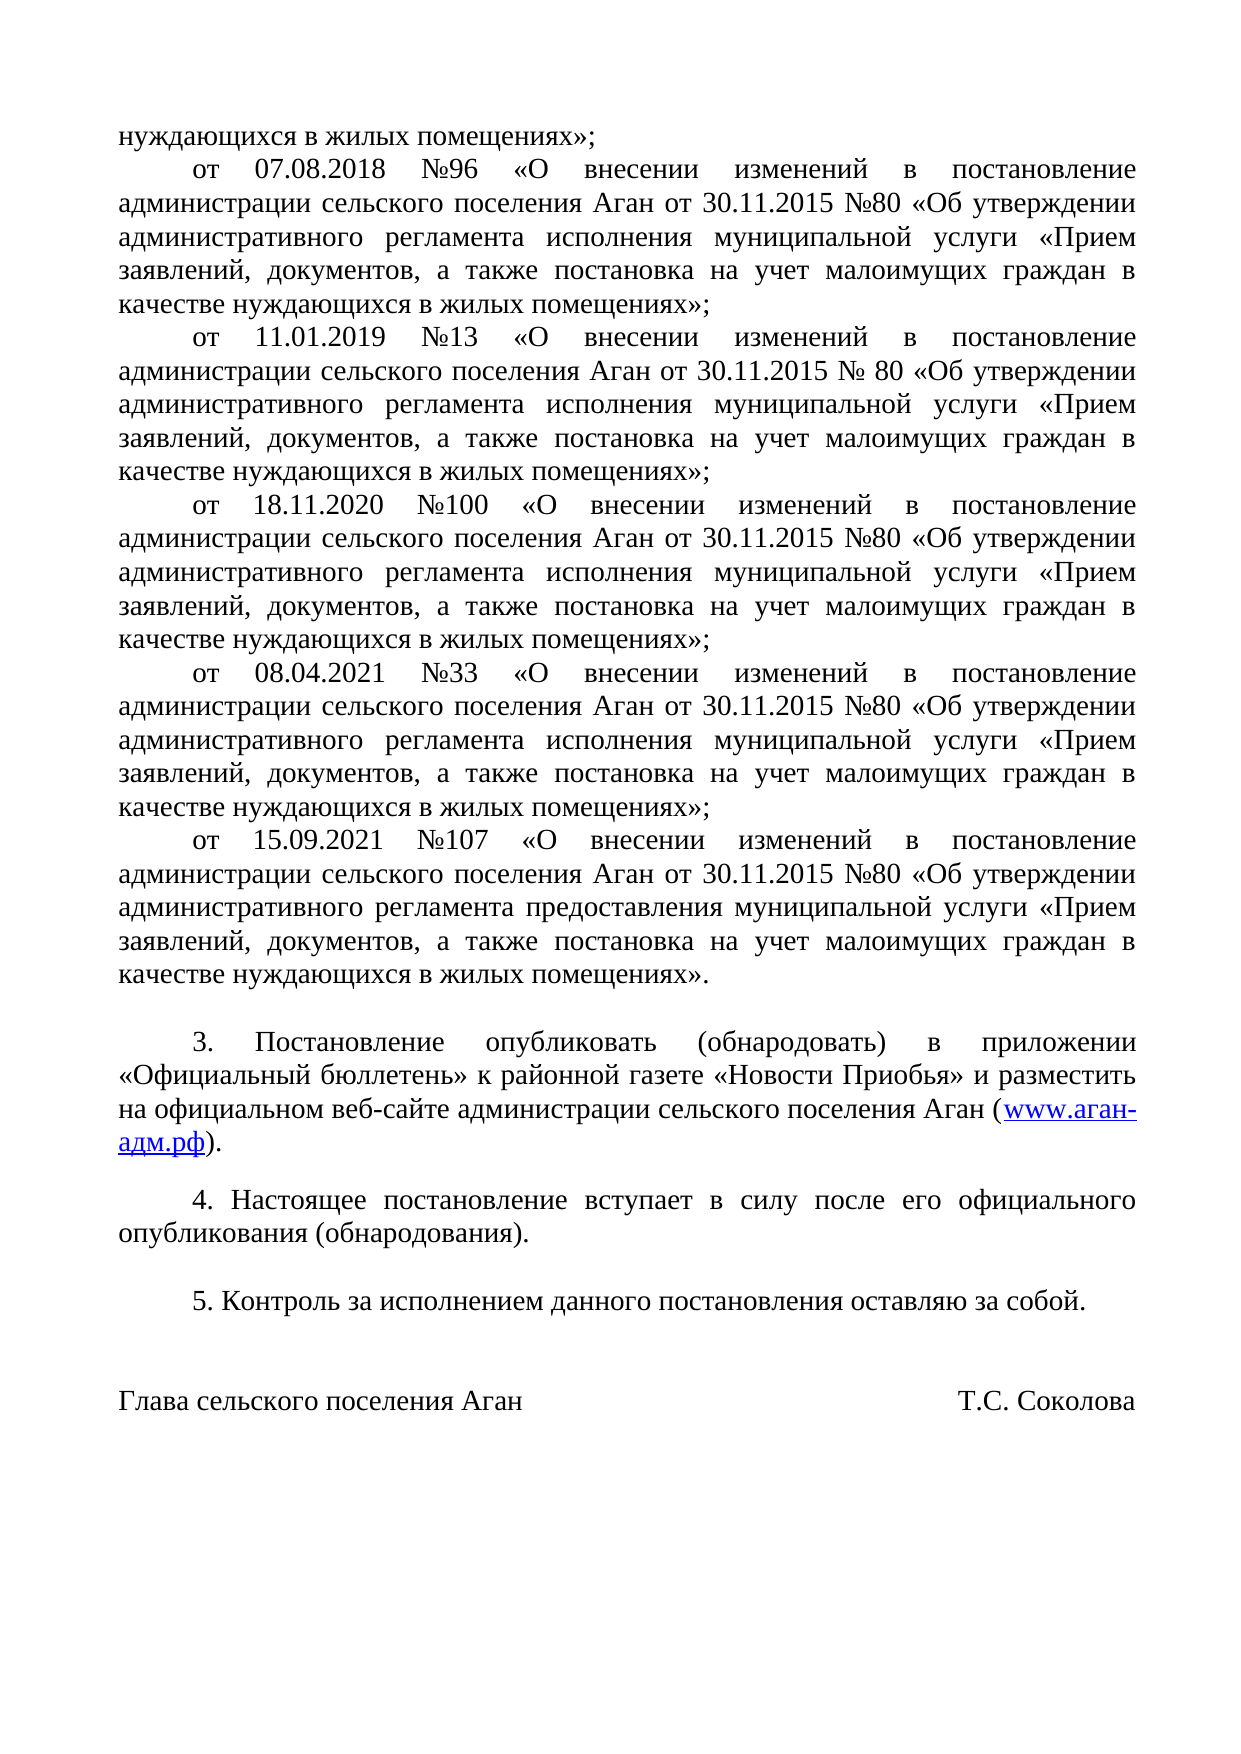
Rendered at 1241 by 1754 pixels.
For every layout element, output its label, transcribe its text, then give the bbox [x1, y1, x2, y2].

text 3. Постановление опубликовать (обнародовать) в приложении «Официальный бюллетень» к районной газете «Новости Приобья» и разместить на официальном веб-сайте администрации сельского поселения Аган (www.аган-адм.рф). [118, 1024, 1137, 1158]
text от 08.04.2021 №33 «О внесении изменений в постановление администрации сельского поселения Аган от 30.11.2015 №80 «Об утверждении административного регламента исполнения муниципальной услуги «Прием заявлений, документов, а также постановка на учет малоимущих граждан в качестве нуждающихся в жилых помещениях»; [118, 655, 1137, 822]
text 4. Настоящее постановление вступает в силу после его официального опубликования (обнародования). [118, 1182, 1137, 1249]
text от 07.08.2018 №96 «О внесении изменений в постановление администрации сельского поселения Аган от 30.11.2015 №80 «Об утверждении административного регламента исполнения муниципальной услуги «Прием заявлений, документов, а также постановка на учет малоимущих граждан в качестве нуждающихся в жилых помещениях»; [118, 152, 1137, 319]
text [118, 118, 1137, 152]
text от 15.09.2021 №107 «О внесении изменений в постановление администрации сельского поселения Аган от 30.11.2015 №80 «Об утверждении административного регламента предоставления муниципальной услуги «Прием заявлений, документов, а также постановка на учет малоимущих граждан в качестве нуждающихся в жилых помещениях». [118, 822, 1137, 990]
text от 18.11.2020 №100 «О внесении изменений в постановление администрации сельского поселения Аган от 30.11.2015 №80 «Об утверждении административного регламента исполнения муниципальной услуги «Прием заявлений, документов, а также постановка на учет малоимущих граждан в качестве нуждающихся в жилых помещениях»; [118, 487, 1137, 655]
text от 11.01.2019 №13 «О внесении изменений в постановление администрации сельского поселения Аган от 30.11.2015 № 80 «Об утверждении административного регламента исполнения муниципальной услуги «Прием заявлений, документов, а также постановка на учет малоимущих граждан в качестве нуждающихся в жилых помещениях»; [118, 319, 1137, 487]
text Глава сельского поселения Аган Т.С. Соколова [118, 1383, 1137, 1417]
text 5. Контроль за исполнением данного постановления оставляю за собой. [118, 1283, 1137, 1316]
